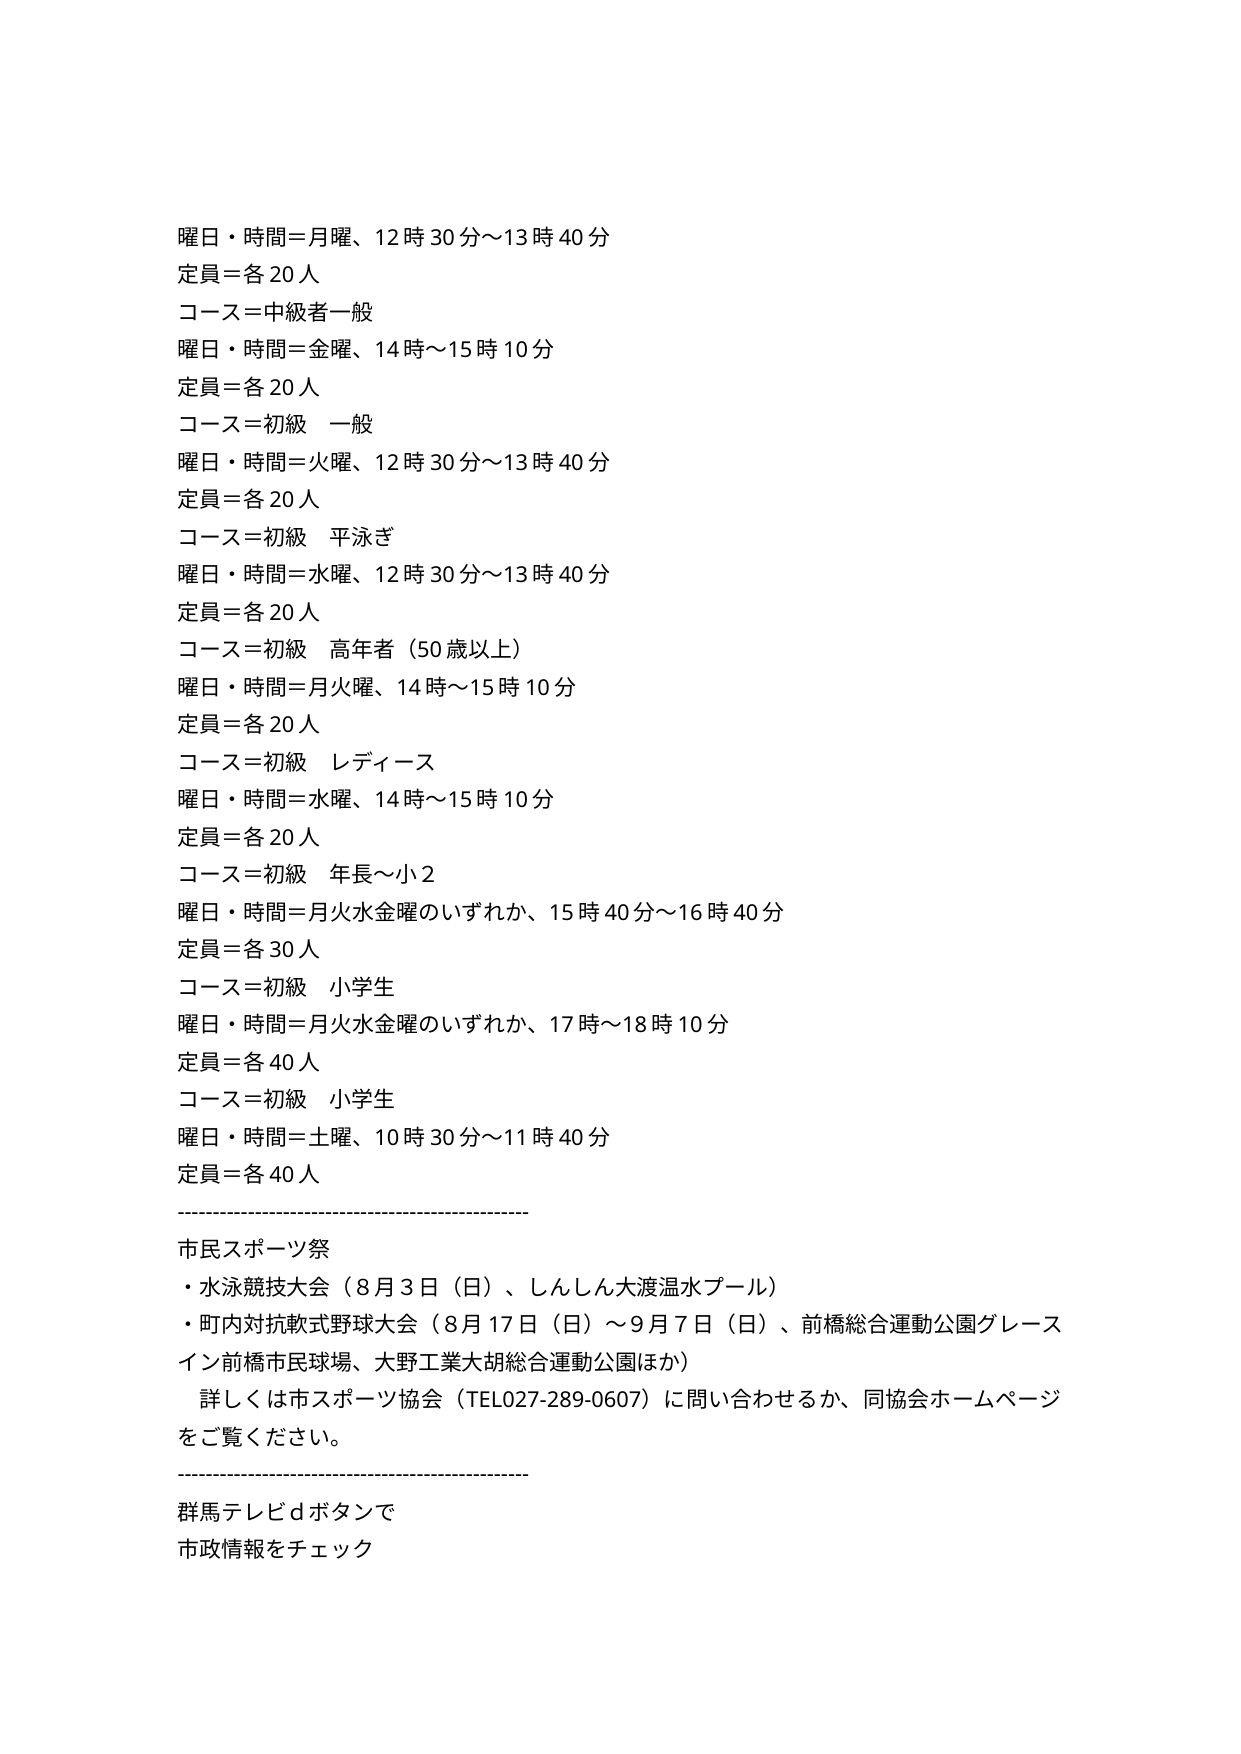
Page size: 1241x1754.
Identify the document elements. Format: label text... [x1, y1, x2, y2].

text 曜日・時間＝金曜、14時～15時10分 [177, 329, 1063, 367]
text 定員＝各20人 [177, 704, 1063, 742]
text コース＝初級 高年者（50歳以上） [177, 629, 1063, 667]
text コース＝初級 一般 [177, 404, 1063, 442]
text 曜日・時間＝月曜、12時30分～13時40分 [177, 217, 1063, 254]
text 定員＝各20人 [177, 367, 1063, 404]
text 定員＝各40人 [177, 1154, 1063, 1192]
text 曜日・時間＝月火水金曜のいずれか、15時40分～16時40分 [177, 892, 1063, 929]
text 詳しくは市スポーツ協会（TEL027‐289‐0607）に問い合わせるか、同協会ホームページをご覧ください。 [177, 1379, 1063, 1454]
text コース＝初級 レディース [177, 742, 1063, 779]
text 曜日・時間＝火曜、12時30分～13時40分 [177, 442, 1063, 479]
text コース＝中級者一般 [177, 292, 1063, 329]
text 定員＝各20人 [177, 254, 1063, 292]
text ・町内対抗軟式野球大会（８月17日（日）～９月７日（日）、前橋総合運動公園グレースイン前橋市民球場、大野工業大胡総合運動公園ほか） [177, 1304, 1063, 1379]
text -------------------------------------------------- [177, 1192, 1063, 1229]
text コース＝初級 小学生 [177, 1079, 1063, 1117]
text 曜日・時間＝水曜、12時30分～13時40分 [177, 554, 1063, 592]
text 定員＝各30人 [177, 929, 1063, 967]
text 市政情報をチェック [177, 1529, 1063, 1567]
text -------------------------------------------------- [177, 1454, 1063, 1492]
text ・水泳競技大会（８月３日（日）、しんしん大渡温水プール） [177, 1267, 1063, 1304]
text 定員＝各20人 [177, 817, 1063, 854]
text 曜日・時間＝土曜、10時30分～11時40分 [177, 1117, 1063, 1154]
text 定員＝各40人 [177, 1042, 1063, 1079]
text 定員＝各20人 [177, 479, 1063, 517]
text コース＝初級 小学生 [177, 967, 1063, 1004]
text コース＝初級 年長～小２ [177, 854, 1063, 892]
text コース＝初級 平泳ぎ [177, 517, 1063, 554]
text 群馬テレビｄボタンで [177, 1492, 1063, 1529]
text 曜日・時間＝水曜、14時～15時10分 [177, 779, 1063, 817]
text 市民スポーツ祭 [177, 1229, 1063, 1267]
text 定員＝各20人 [177, 592, 1063, 629]
text 曜日・時間＝月火水金曜のいずれか、17時～18時10分 [177, 1004, 1063, 1042]
text 曜日・時間＝月火曜、14時～15時10分 [177, 667, 1063, 704]
